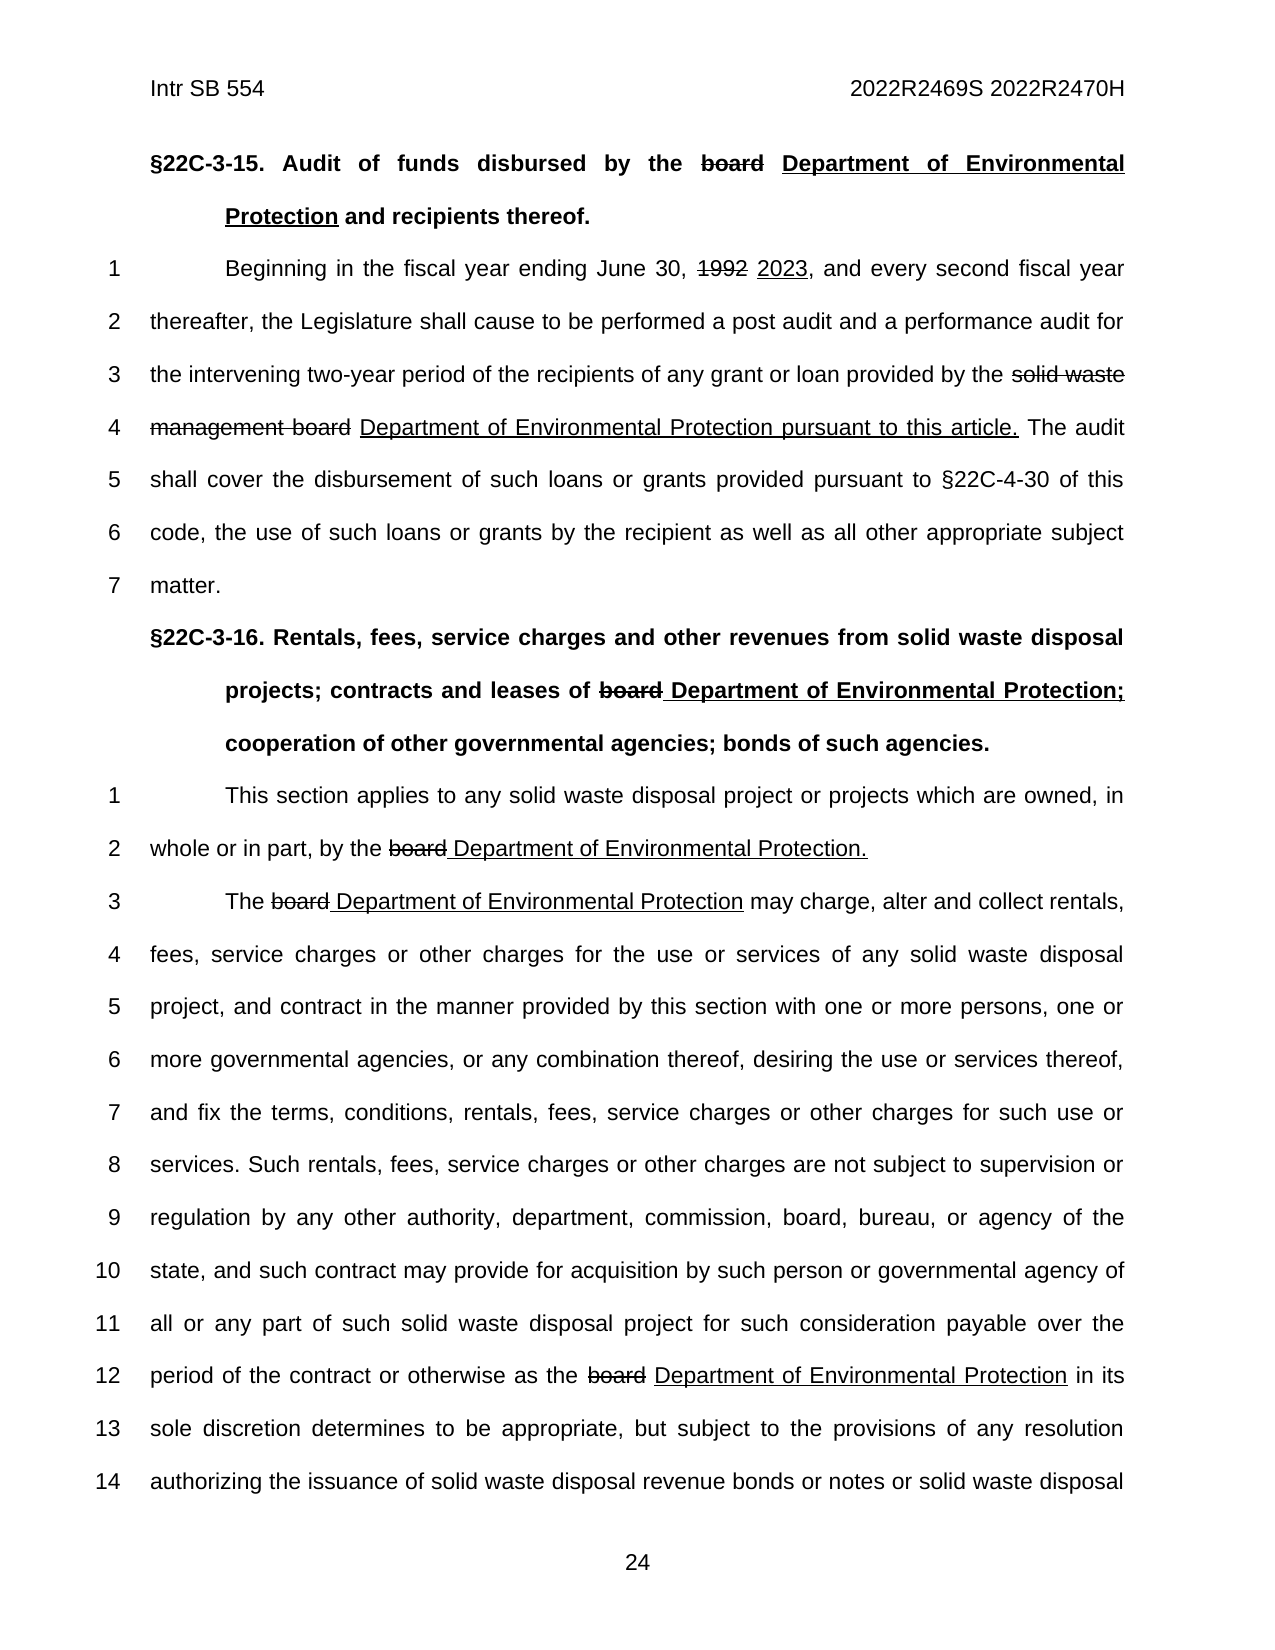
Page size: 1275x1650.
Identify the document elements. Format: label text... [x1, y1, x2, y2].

subtitle §22C-3-15. Audit of funds disbursed by the board Department of Environmental Protection and recipients thereof. [150, 150, 1125, 229]
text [150, 888, 1125, 1494]
text Beginning in the fiscal year ending June 30, 1992 2023, and every second fiscal year thereafter, the Legislature shall cause to be performed a post audit and a performance audit for the intervening two-year period of the recipients of any grant or loan provided by the solid waste management board Department of Environmental Protection pursuant to this article. The audit shall cover the disbursement of such loans or grants provided pursuant to §22C-4-30 of this code, the use of such loans or grants by the recipient as well as all other appropriate subject matter. [150, 255, 1125, 598]
text This section applies to any solid waste disposal project or projects which are owned, in whole or in part, by the board Department of Environmental Protection. [150, 782, 1125, 862]
subtitle §22C-3-16. Rentals, fees, service charges and other revenues from solid waste disposal projects; contracts and leases of board Department of Environmental Protection; cooperation of other governmental agencies; bonds of such agencies. [150, 624, 1125, 756]
